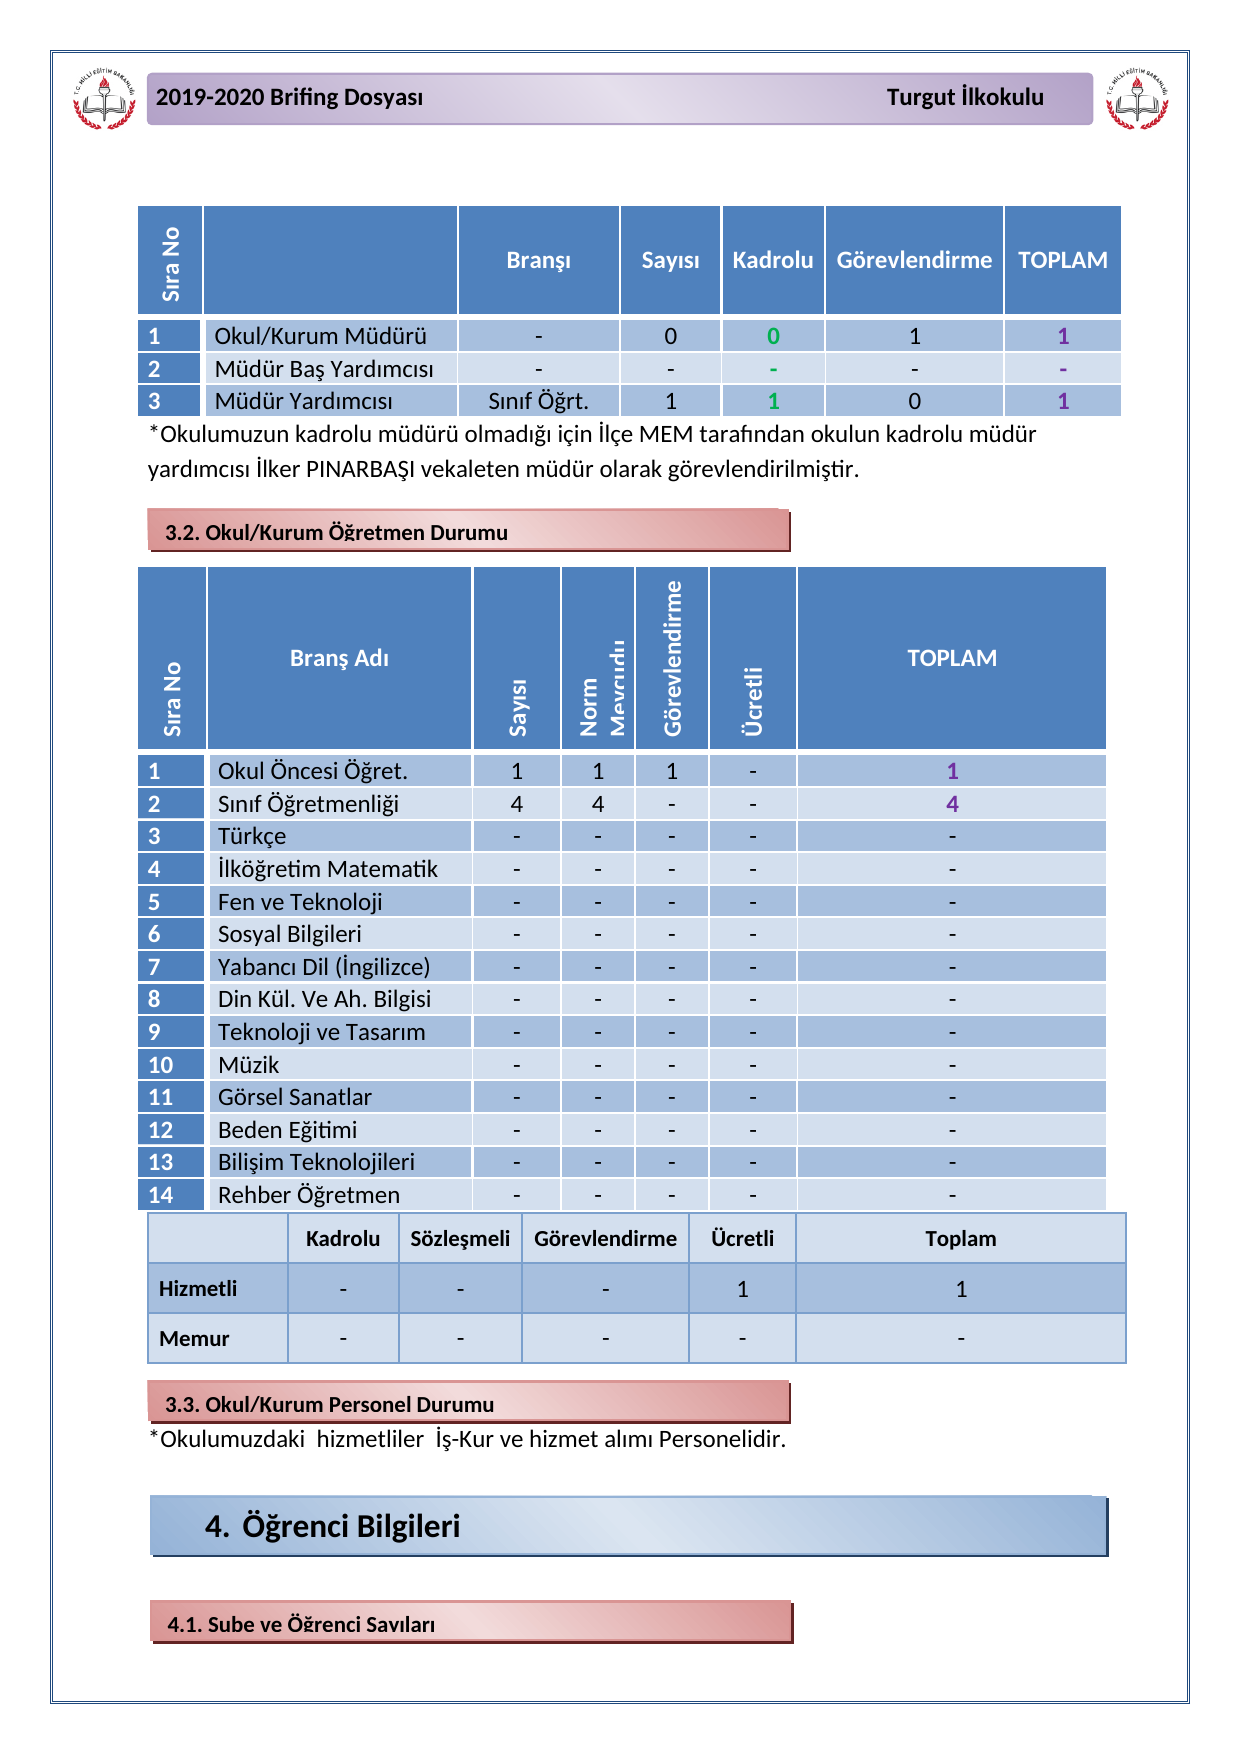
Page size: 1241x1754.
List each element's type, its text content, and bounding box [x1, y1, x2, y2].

table_cell - [474, 1147, 560, 1177]
table_cell - [710, 755, 796, 786]
table_header Kadrolu [723, 206, 824, 314]
table_cell 0 [723, 320, 824, 351]
table_cell - [798, 1016, 1106, 1047]
table_cell - [798, 1081, 1106, 1112]
table_cell 1 [138, 320, 200, 351]
table_cell Fen ve Teknoloji [210, 886, 471, 916]
table_cell - [1005, 353, 1121, 383]
table_cell - [523, 1314, 688, 1362]
table_cell 4 [473, 788, 560, 818]
table_cell 1 [138, 755, 204, 786]
table_cell - [636, 984, 708, 1014]
table_cell Müzik [210, 1049, 472, 1079]
table_cell 2 [138, 788, 204, 818]
table_cell 1 [1005, 320, 1121, 351]
table_cell 11 [138, 1081, 204, 1112]
table_cell - [562, 1049, 634, 1079]
table_cell - [636, 1114, 708, 1144]
table_cell Beden Eğitimi [210, 1114, 472, 1144]
table_cell - [710, 1114, 797, 1144]
table_cell 4 [798, 788, 1106, 818]
table_header Kadrolu [289, 1214, 398, 1262]
table_cell - [562, 886, 634, 916]
table_cell - [562, 918, 634, 949]
table_cell Müdür Baş Yardımcısı [206, 353, 457, 383]
table_cell - [636, 821, 708, 851]
table_cell 1 [826, 320, 1003, 351]
table_cell - [710, 1147, 796, 1177]
table_cell - [562, 951, 634, 981]
table_cell - [636, 1147, 708, 1177]
table_cell Rehber Öğretmen [210, 1179, 472, 1210]
table_cell Memur [149, 1314, 287, 1362]
table_cell - [562, 1016, 634, 1047]
table_header Görevlendirme [826, 206, 1003, 314]
table_cell - [562, 821, 634, 851]
table_cell - [473, 918, 560, 949]
table_cell - [710, 984, 797, 1014]
table_cell - [474, 821, 560, 851]
table_cell - [797, 1314, 1125, 1362]
table_cell - [798, 951, 1106, 981]
table_cell - [710, 1016, 796, 1047]
table_cell 2 [138, 353, 200, 383]
table_cell - [636, 951, 708, 981]
table_cell - [722, 353, 825, 383]
table_header Ücretli [710, 567, 796, 749]
table_header Ücretli [690, 1214, 795, 1262]
table_cell - [636, 1179, 708, 1210]
table_header [204, 206, 457, 314]
table_cell - [562, 1114, 634, 1144]
table_cell - [636, 918, 708, 949]
table_header Görevlendirme [636, 567, 708, 749]
table_cell - [710, 1179, 797, 1210]
table_cell - [798, 1049, 1106, 1079]
table_cell - [710, 886, 796, 916]
table_cell - [473, 1049, 560, 1079]
table_cell 4 [562, 788, 634, 818]
table_cell 7 [138, 951, 204, 981]
picture [1103, 65, 1171, 133]
table_cell 1 [562, 755, 634, 786]
table_cell 12 [138, 1114, 204, 1144]
table_cell İlköğretim Matematik [210, 853, 472, 884]
table_cell - [473, 853, 560, 884]
table_cell 0 [621, 320, 720, 351]
table_cell - [798, 1114, 1106, 1144]
table_header Branş Adı [208, 567, 471, 749]
table_header Branşı [459, 206, 619, 314]
table_cell 14 [138, 1179, 204, 1210]
table_cell - [474, 1016, 560, 1047]
table_cell 6 [138, 918, 204, 949]
table_cell Teknoloji ve Tasarım [210, 1016, 471, 1047]
table_cell - [798, 886, 1106, 916]
table_cell - [562, 1147, 634, 1177]
text *Okulumuzdaki hizmetliler İş-Kur ve hizmet alımı Personelidir. [148, 1424, 1093, 1454]
table_cell - [710, 1081, 796, 1112]
table_cell - [710, 918, 797, 949]
table_cell 13 [138, 1147, 204, 1177]
table_cell - [826, 353, 1003, 383]
table_cell - [400, 1264, 521, 1312]
table_cell - [710, 951, 796, 981]
table_cell Okul Öncesi Öğret. [210, 755, 471, 786]
table_cell - [636, 1081, 708, 1112]
table_header Sıra No [138, 567, 206, 749]
table_header Toplam [797, 1214, 1125, 1262]
text *Okulumuzun kadrolu müdürü olmadığı için İlçe MEM tarafından okulun kadrolu müdür yardımcısı İlker PINARBAŞI vekaleten müdür olarak görevlendirilmiştir. [148, 418, 1093, 483]
table_cell - [458, 353, 619, 383]
table_cell - [474, 886, 560, 916]
table_cell - [636, 853, 708, 884]
table_cell - [636, 1016, 708, 1047]
table_cell - [636, 788, 708, 818]
table_header TOPLAM [1005, 206, 1121, 314]
table_header Sayısı [474, 567, 560, 749]
table_cell - [474, 1081, 560, 1112]
table_cell 1 [797, 1264, 1125, 1312]
table_cell - [562, 1081, 634, 1112]
table_cell - [798, 821, 1106, 851]
table_cell Türkçe [210, 821, 471, 851]
table_cell - [636, 1049, 708, 1079]
table_cell - [459, 320, 619, 351]
table_cell - [289, 1264, 398, 1312]
table_cell - [710, 821, 796, 851]
table_cell - [798, 853, 1106, 884]
table_cell 1 [723, 385, 824, 416]
table_cell Din Kül. Ve Ah. Bilgisi [210, 984, 472, 1014]
table_cell - [473, 1114, 560, 1144]
table_cell - [473, 984, 560, 1014]
table_cell Müdür Yardımcısı [206, 385, 457, 416]
table_cell Bilişim Teknolojileri [210, 1147, 471, 1177]
table_header [149, 1214, 287, 1262]
table_cell Sınıf Öğretmenliği [210, 788, 472, 818]
table_cell 8 [138, 984, 204, 1014]
table_cell 1 [1005, 385, 1121, 416]
table_cell 0 [826, 385, 1003, 416]
table_cell 5 [138, 886, 204, 916]
table_cell 3 [138, 385, 200, 416]
table_cell 1 [690, 1264, 795, 1312]
table_cell - [690, 1314, 795, 1362]
table_cell - [289, 1314, 398, 1362]
table_cell 1 [636, 755, 708, 786]
table_cell 1 [798, 755, 1106, 786]
table_cell - [562, 1179, 634, 1210]
table_cell 9 [138, 1016, 204, 1047]
table_cell - [798, 918, 1106, 949]
table_header Norm Mevcudu [562, 567, 634, 749]
table_cell Sınıf Öğrt. [459, 385, 619, 416]
table_cell - [636, 886, 708, 916]
table_cell Yabancı Dil (İngilizce) [210, 951, 471, 981]
table_cell 10 [138, 1049, 204, 1079]
table_cell - [562, 984, 634, 1014]
picture [70, 65, 138, 133]
table_header TOPLAM [798, 567, 1106, 749]
table_cell 3 [138, 821, 204, 851]
table_cell 1 [474, 755, 560, 786]
table_header Sıra No [138, 206, 202, 314]
table_cell - [621, 353, 721, 383]
table_cell 1 [621, 385, 720, 416]
table_cell - [798, 1147, 1106, 1177]
table_cell - [710, 853, 797, 884]
table_header Sayısı [621, 206, 720, 314]
table_cell - [400, 1314, 521, 1362]
table_header Sözleşmeli [400, 1214, 521, 1262]
table_cell - [710, 788, 797, 818]
table_cell - [473, 1179, 560, 1210]
table_cell Hizmetli [149, 1264, 287, 1312]
table_cell - [798, 1179, 1106, 1210]
table_header Görevlendirme [523, 1214, 688, 1262]
table_cell - [474, 951, 560, 981]
table_cell - [710, 1049, 797, 1079]
table_cell Sosyal Bilgileri [210, 918, 472, 949]
table_cell 4 [138, 853, 204, 884]
table_cell Görsel Sanatlar [210, 1081, 471, 1112]
table_cell Okul/Kurum Müdürü [206, 320, 457, 351]
table_cell - [523, 1264, 688, 1312]
table_cell - [562, 853, 634, 884]
table_cell - [798, 984, 1106, 1014]
